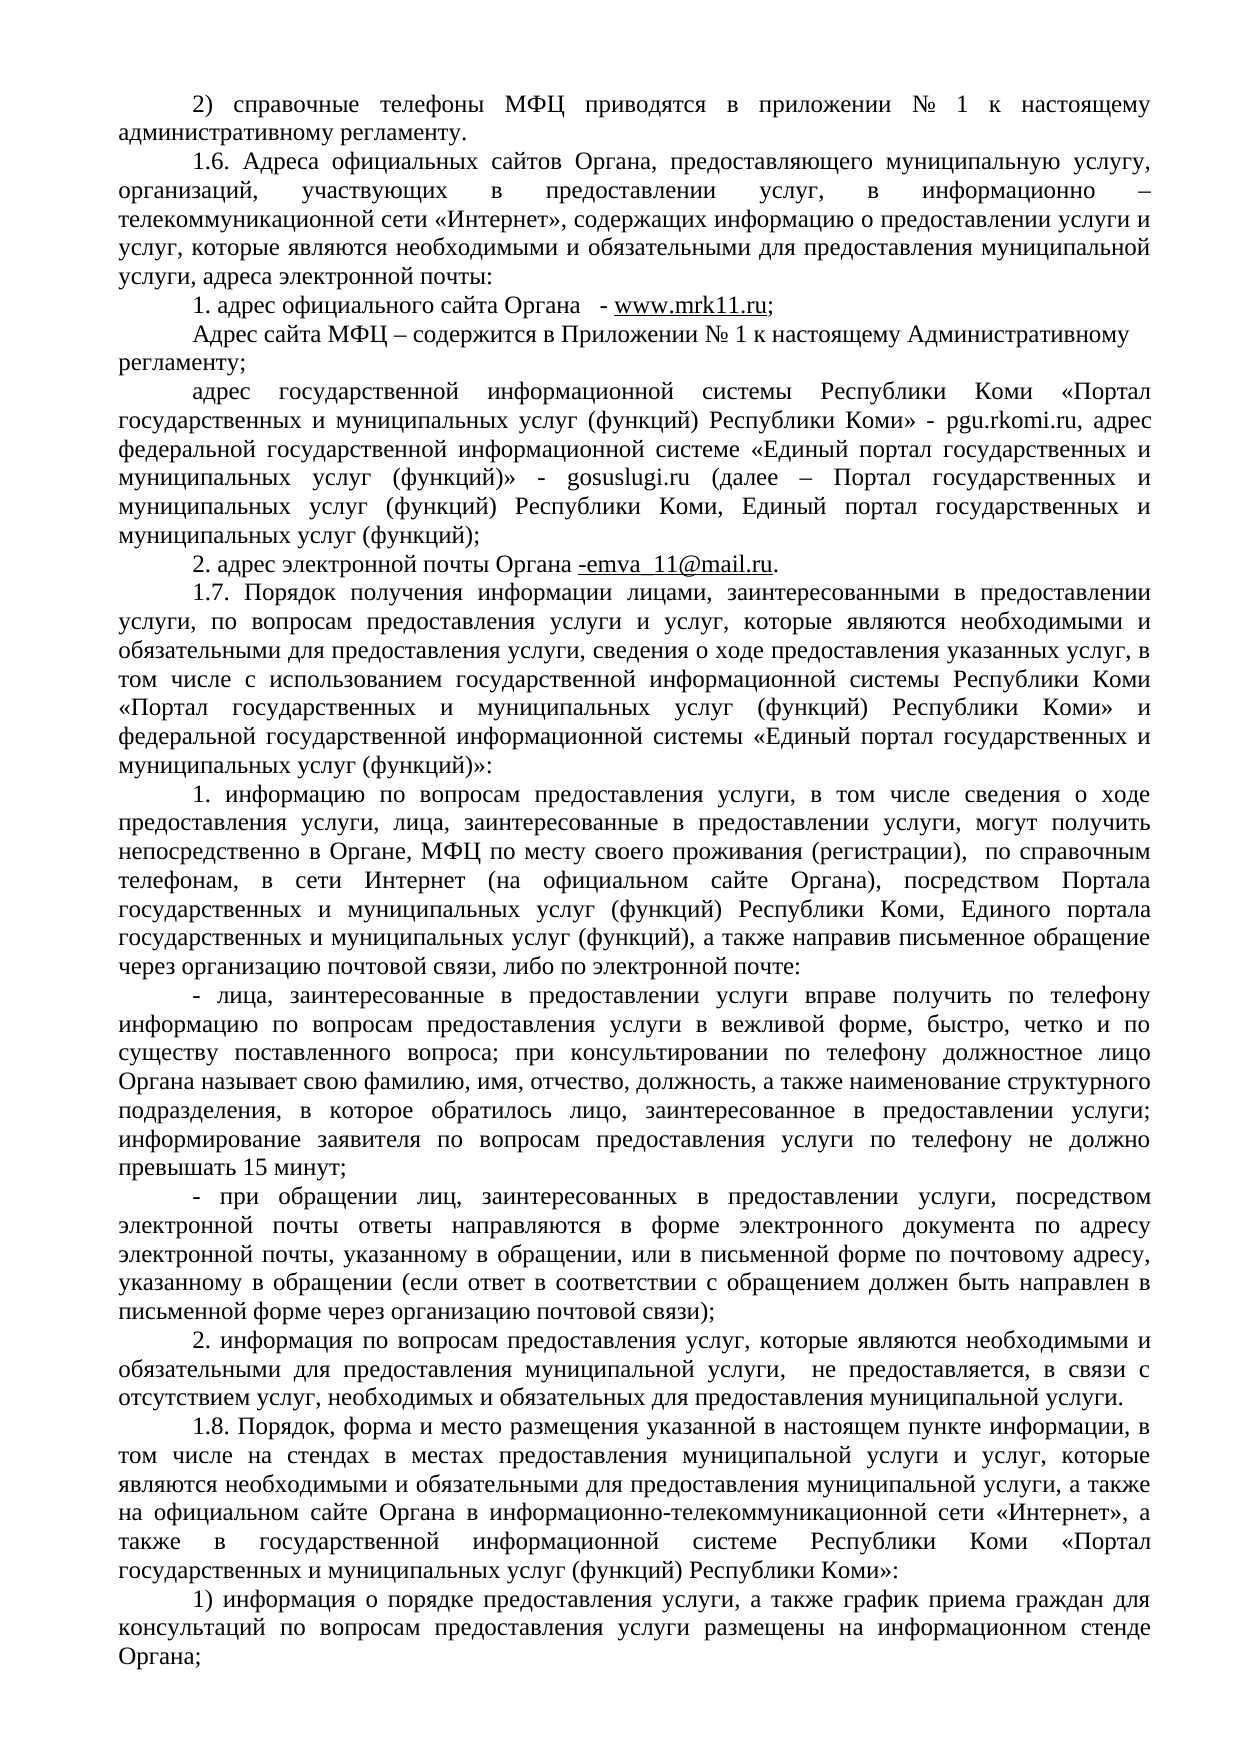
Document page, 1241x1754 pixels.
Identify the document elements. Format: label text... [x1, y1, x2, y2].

text - при обращении лиц, заинтересованных в предоставлении услуги, посредством электронной почты ответы направляются в форме электронного документа по адресу электронной почты, указанному в обращении, или в письменной форме по почтовому адресу, указанному в обращении (если ответ в соответствии с обращением должен быть направлен в письменной форме через организацию почтовой связи); [118, 1181, 1152, 1325]
text 1.6. Адреса официальных сайтов Органа, предоставляющего муниципальную услугу, организаций, участвующих в предоставлении услуг, в информационно – телекоммуникационной сети «Интернет», содержащих информацию о предоставлении услуги и услуг, которые являются необходимыми и обязательными для предоставления муниципальной услуги, адреса электронной почты: [118, 146, 1152, 290]
text Адрес сайта МФЦ – содержится в Приложении № 1 к настоящему Административному регламенту; [118, 319, 1152, 376]
text 1. информацию по вопросам предоставления услуги, в том числе сведения о ходе предоставления услуги, лица, заинтересованные в предоставлении услуги, могут получить непосредственно в Органе, МФЦ по месту своего проживания (регистрации), по справочным телефонам, в сети Интернет (на официальном сайте Органа), посредством Портала государственных и муниципальных услуг (функций) Республики Коми, Единого портала государственных и муниципальных услуг (функций), а также направив письменное обращение через организацию почтовой связи, либо по электронной почте: [118, 779, 1152, 980]
text 1.7. Порядок получения информации лицами, заинтересованными в предоставлении услуги, по вопросам предоставления услуги и услуг, которые являются необходимыми и обязательными для предоставления услуги, сведения о ходе предоставления указанных услуг, в том числе с использованием государственной информационной системы Республики Коми «Портал государственных и муниципальных услуг (функций) Республики Коми» и федеральной государственной информационной системы «Единый портал государственных и муниципальных услуг (функций)»: [118, 577, 1152, 779]
text 1) информация о порядке предоставления услуги, а также график приема граждан для консультаций по вопросам предоставления услуги размещены на информационном стенде Органа; [118, 1584, 1152, 1670]
text 2) справочные телефоны МФЦ приводятся в приложении № 1 к настоящему административному регламенту. [118, 89, 1152, 146]
text - лица, заинтересованные в предоставлении услуги вправе получить по телефону информацию по вопросам предоставления услуги в вежливой форме, быстро, четко и по существу поставленного вопроса; при консультировании по телефону должностное лицо Органа называет свою фамилию, имя, отчество, должность, а также наименование структурного подразделения, в которое обратилось лицо, заинтересованное в предоставлении услуги; информирование заявителя по вопросам предоставления услуги по телефону не должно превышать 15 минут; [118, 980, 1152, 1181]
text 2. адрес электронной почты Органа -emva_11@mail.ru. [118, 549, 1152, 577]
text 1. адрес официального сайта Органа - www.mrk11.ru; [118, 290, 1152, 319]
text адрес государственной информационной системы Республики Коми «Портал государственных и муниципальных услуг (функций) Республики Коми» - pgu.rkomi.ru, адрес федеральной государственной информационной системе «Единый портал государственных и муниципальных услуг (функций)» - gosuslugi.ru (далее – Портал государственных и муниципальных услуг (функций) Республики Коми, Единый портал государственных и муниципальных услуг (функций); [118, 376, 1152, 549]
text 1.8. Порядок, форма и место размещения указанной в настоящем пункте информации, в том числе на стендах в местах предоставления муниципальной услуги и услуг, которые являются необходимыми и обязательными для предоставления муниципальной услуги, а также на официальном сайте Органа в информационно-телекоммуникационной сети «Интернет», а также в государственной информационной системе Республики Коми «Портал государственных и муниципальных услуг (функций) Республики Коми»: [118, 1411, 1152, 1584]
text 2. информация по вопросам предоставления услуг, которые являются необходимыми и обязательными для предоставления муниципальной услуги, не предоставляется, в связи с отсутствием услуг, необходимых и обязательных для предоставления муниципальной услуги. [118, 1325, 1152, 1411]
